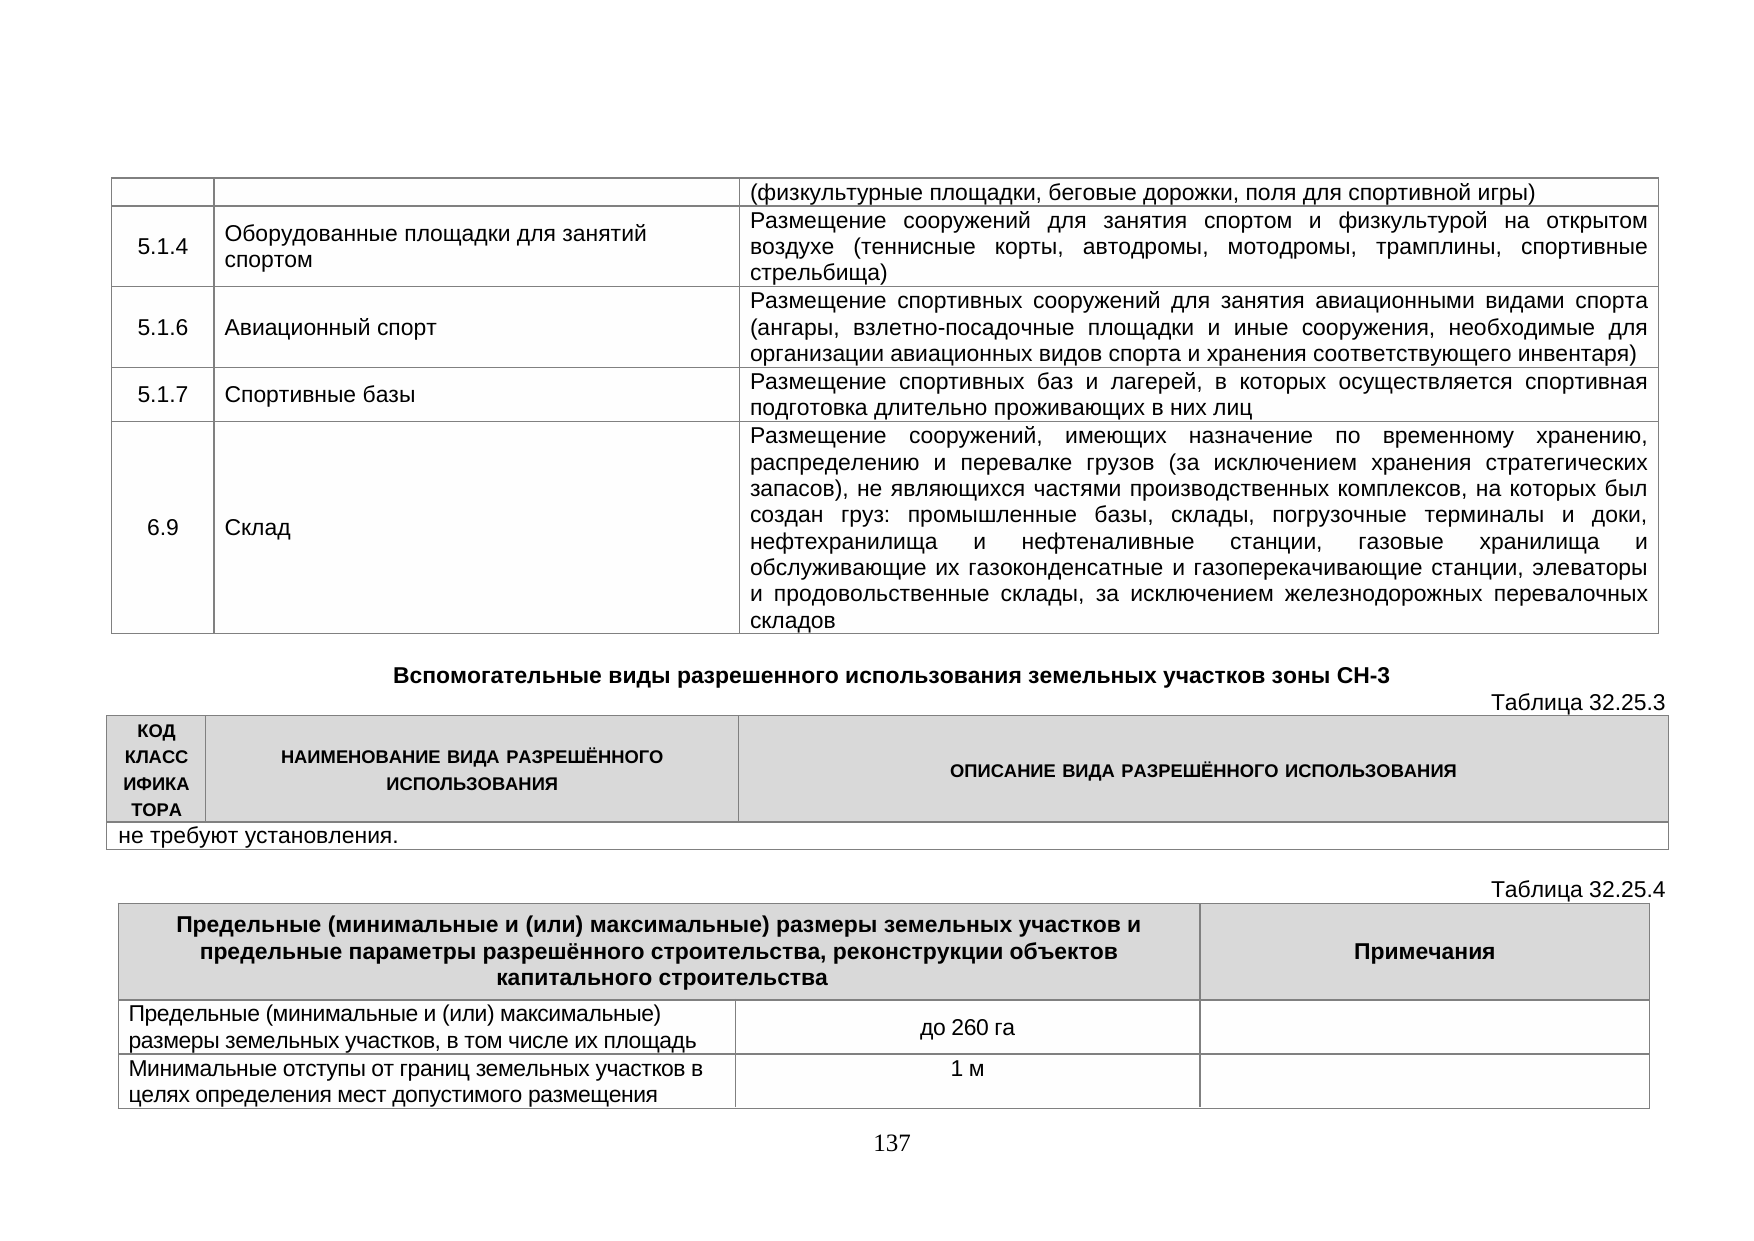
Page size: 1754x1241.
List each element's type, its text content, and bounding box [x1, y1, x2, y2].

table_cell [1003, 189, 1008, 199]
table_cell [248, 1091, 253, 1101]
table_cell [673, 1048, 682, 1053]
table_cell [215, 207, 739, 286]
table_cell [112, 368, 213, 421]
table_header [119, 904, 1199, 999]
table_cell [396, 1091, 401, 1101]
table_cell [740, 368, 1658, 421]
text Таблица 32.25.3 [118, 689, 1665, 715]
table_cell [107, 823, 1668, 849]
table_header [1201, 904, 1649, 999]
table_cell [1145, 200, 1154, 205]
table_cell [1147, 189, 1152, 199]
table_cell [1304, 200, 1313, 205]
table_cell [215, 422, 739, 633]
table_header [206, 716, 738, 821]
text Таблица 32.25.4 [118, 876, 1665, 903]
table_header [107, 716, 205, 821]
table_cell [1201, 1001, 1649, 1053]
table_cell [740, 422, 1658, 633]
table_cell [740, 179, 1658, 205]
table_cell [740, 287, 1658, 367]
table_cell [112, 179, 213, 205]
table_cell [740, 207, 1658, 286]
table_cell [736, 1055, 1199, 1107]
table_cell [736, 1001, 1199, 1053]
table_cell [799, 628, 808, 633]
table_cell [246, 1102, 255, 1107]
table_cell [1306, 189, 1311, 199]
text Вспомогательные виды разрешенного использования земельных участков зоны СН-3 [118, 662, 1665, 689]
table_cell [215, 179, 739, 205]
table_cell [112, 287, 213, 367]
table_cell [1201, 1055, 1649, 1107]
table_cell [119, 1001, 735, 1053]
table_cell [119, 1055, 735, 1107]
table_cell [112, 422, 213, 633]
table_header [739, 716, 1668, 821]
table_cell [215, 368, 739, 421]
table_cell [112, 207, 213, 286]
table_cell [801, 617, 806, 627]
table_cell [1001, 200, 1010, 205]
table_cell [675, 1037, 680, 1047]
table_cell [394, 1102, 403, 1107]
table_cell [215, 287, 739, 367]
